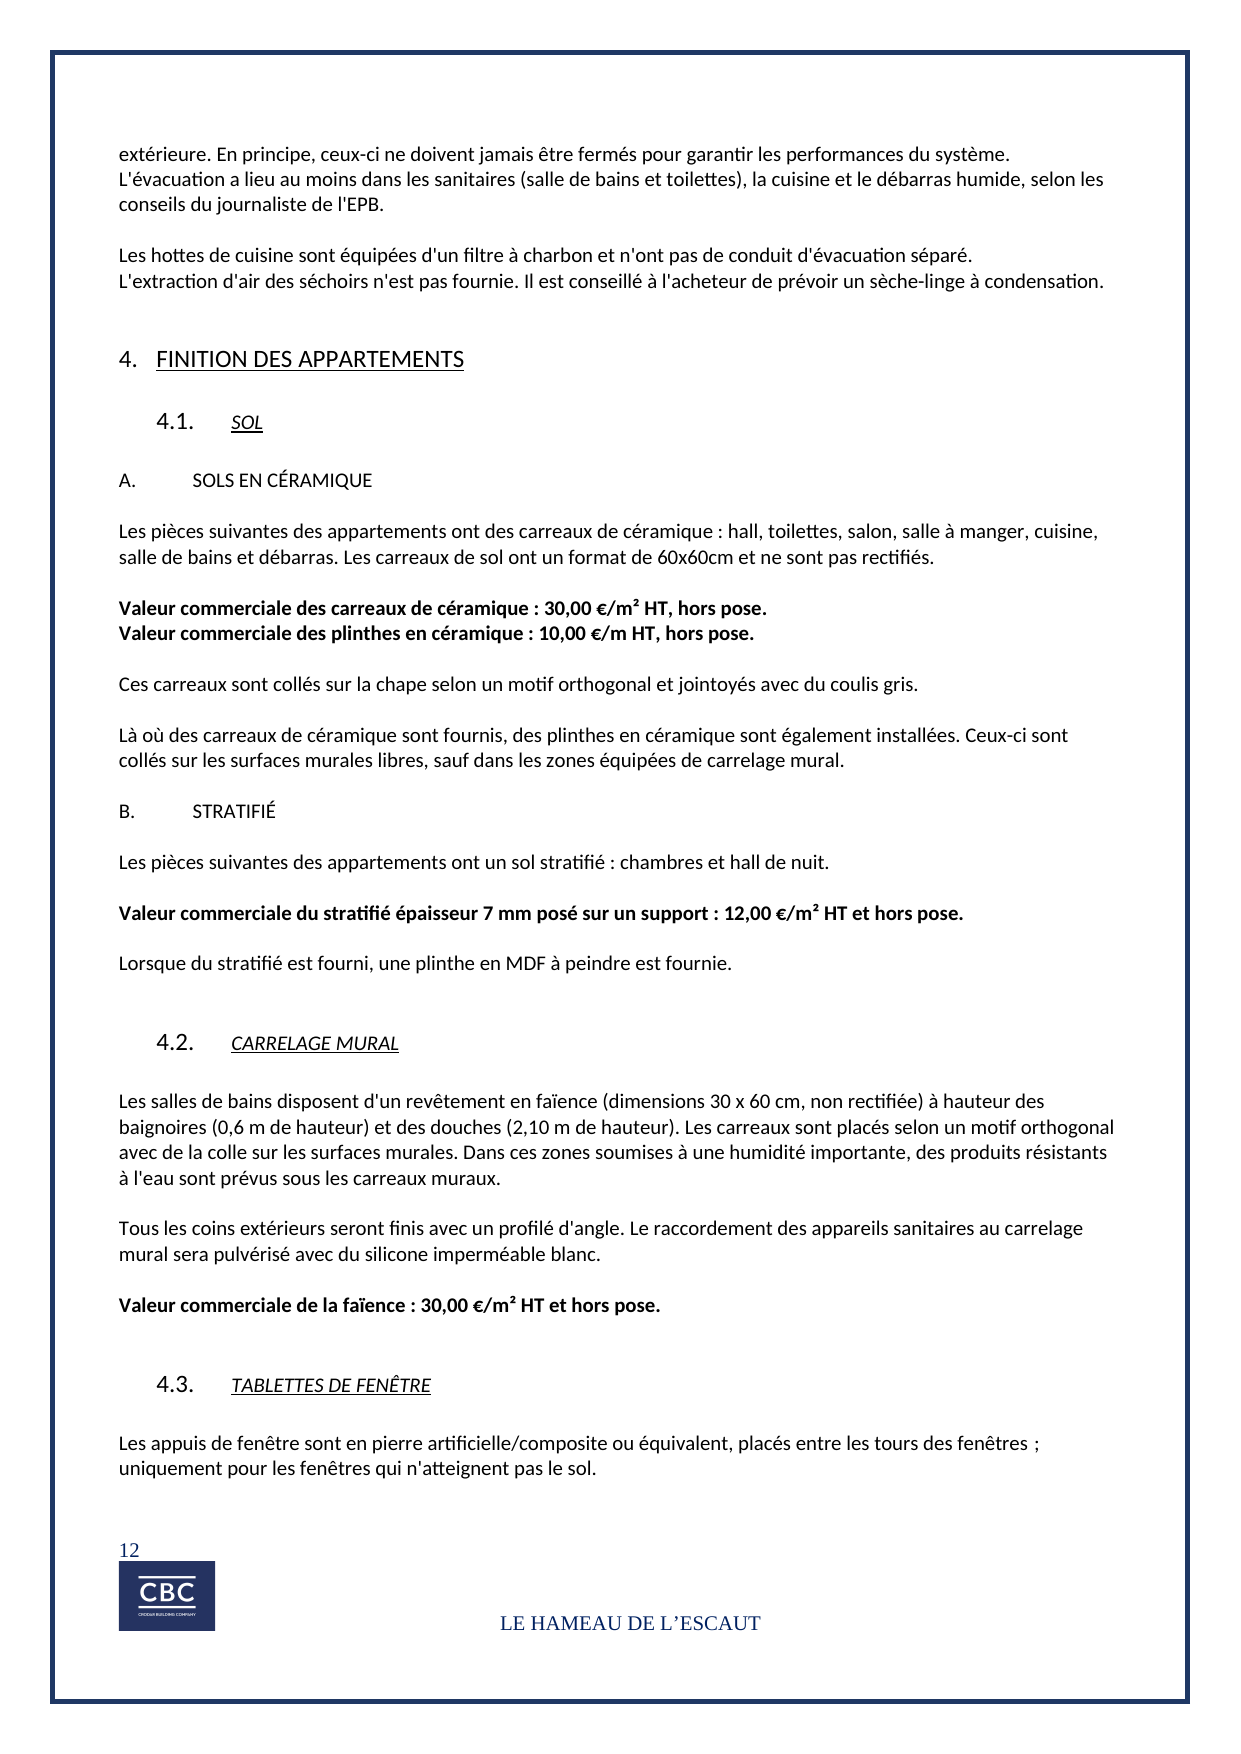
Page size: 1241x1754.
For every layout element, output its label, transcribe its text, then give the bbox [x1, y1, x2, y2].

text Les salles de bains disposent d'un revêtement en faïence (dimensions 30 x 60 cm, non rectifiée) à hauteur des baignoires (0,6 m de hauteur) et des douches (2,10 m de hauteur). Les carreaux sont placés selon un motif orthogonal avec de la colle sur les surfaces murales. Dans ces zones soumises à une humidité importante, des produits résistants à l'eau sont prévus sous les carreaux muraux. [119, 1088, 1121, 1190]
text L'extraction d'air des séchoirs n'est pas fournie. Il est conseillé à l'acheteur de prévoir un sèche-linge à condensation. [119, 268, 1121, 293]
text Les appuis de fenêtre sont en pierre artificielle/composite ou équivalent, placés entre les tours des fenêtres ; uniquement pour les fenêtres qui n'atteignent pas le sol. [119, 1430, 1121, 1481]
subtitle SOL [156, 405, 1121, 436]
text Les pièces suivantes des appartements ont des carreaux de céramique : hall, toilettes, salon, salle à manger, cuisine, salle de bains et débarras. Les carreaux de sol ont un format de 60x60cm et ne sont pas rectifiés. [119, 518, 1121, 569]
text Les pièces suivantes des appartements ont un sol stratifié : chambres et hall de nuit. [119, 849, 1121, 874]
subtitle TABLETTES DE FENÊTRE [156, 1368, 1121, 1398]
text Là où des carreaux de céramique sont fournis, des plinthes en céramique sont également installées. Ceux-ci sont collés sur les surfaces murales libres, sauf dans les zones équipées de carrelage mural. [119, 722, 1121, 773]
text Valeur commerciale du stratifié épaisseur 7 mm posé sur un support : 12,00 €/m² HT et hors pose. [119, 900, 1121, 925]
text Valeur commerciale de la faïence : 30,00 €/m² HT et hors pose. [119, 1292, 1121, 1317]
text Lorsque du stratifié est fourni, une plinthe en MDF à peindre est fournie. [119, 951, 1121, 976]
text Valeur commerciale des plinthes en céramique : 10,00 €/m HT, hors pose. [119, 620, 1121, 646]
text Valeur commerciale des carreaux de céramique : 30,00 €/m² HT, hors pose. [119, 595, 1121, 620]
text B. STRATIFIÉ [119, 798, 1121, 823]
text Ces carreaux sont collés sur la chape selon un motif orthogonal et jointoyés avec du coulis gris. [119, 671, 1121, 696]
text A. SOLS EN CÉRAMIQUE [119, 468, 1121, 493]
subtitle FINITION DES APPARTEMENTS [119, 344, 1121, 374]
subtitle CARRELAGE MURAL [156, 1026, 1121, 1057]
text Tous les coins extérieurs seront finis avec un profilé d'angle. Le raccordement des appareils sanitaires au carrelage mural sera pulvérisé avec du silicone imperméable blanc. [119, 1216, 1121, 1266]
text Les hottes de cuisine sont équipées d'un filtre à charbon et n'ont pas de conduit d'évacuation séparé. [119, 242, 1121, 268]
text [119, 141, 1121, 217]
